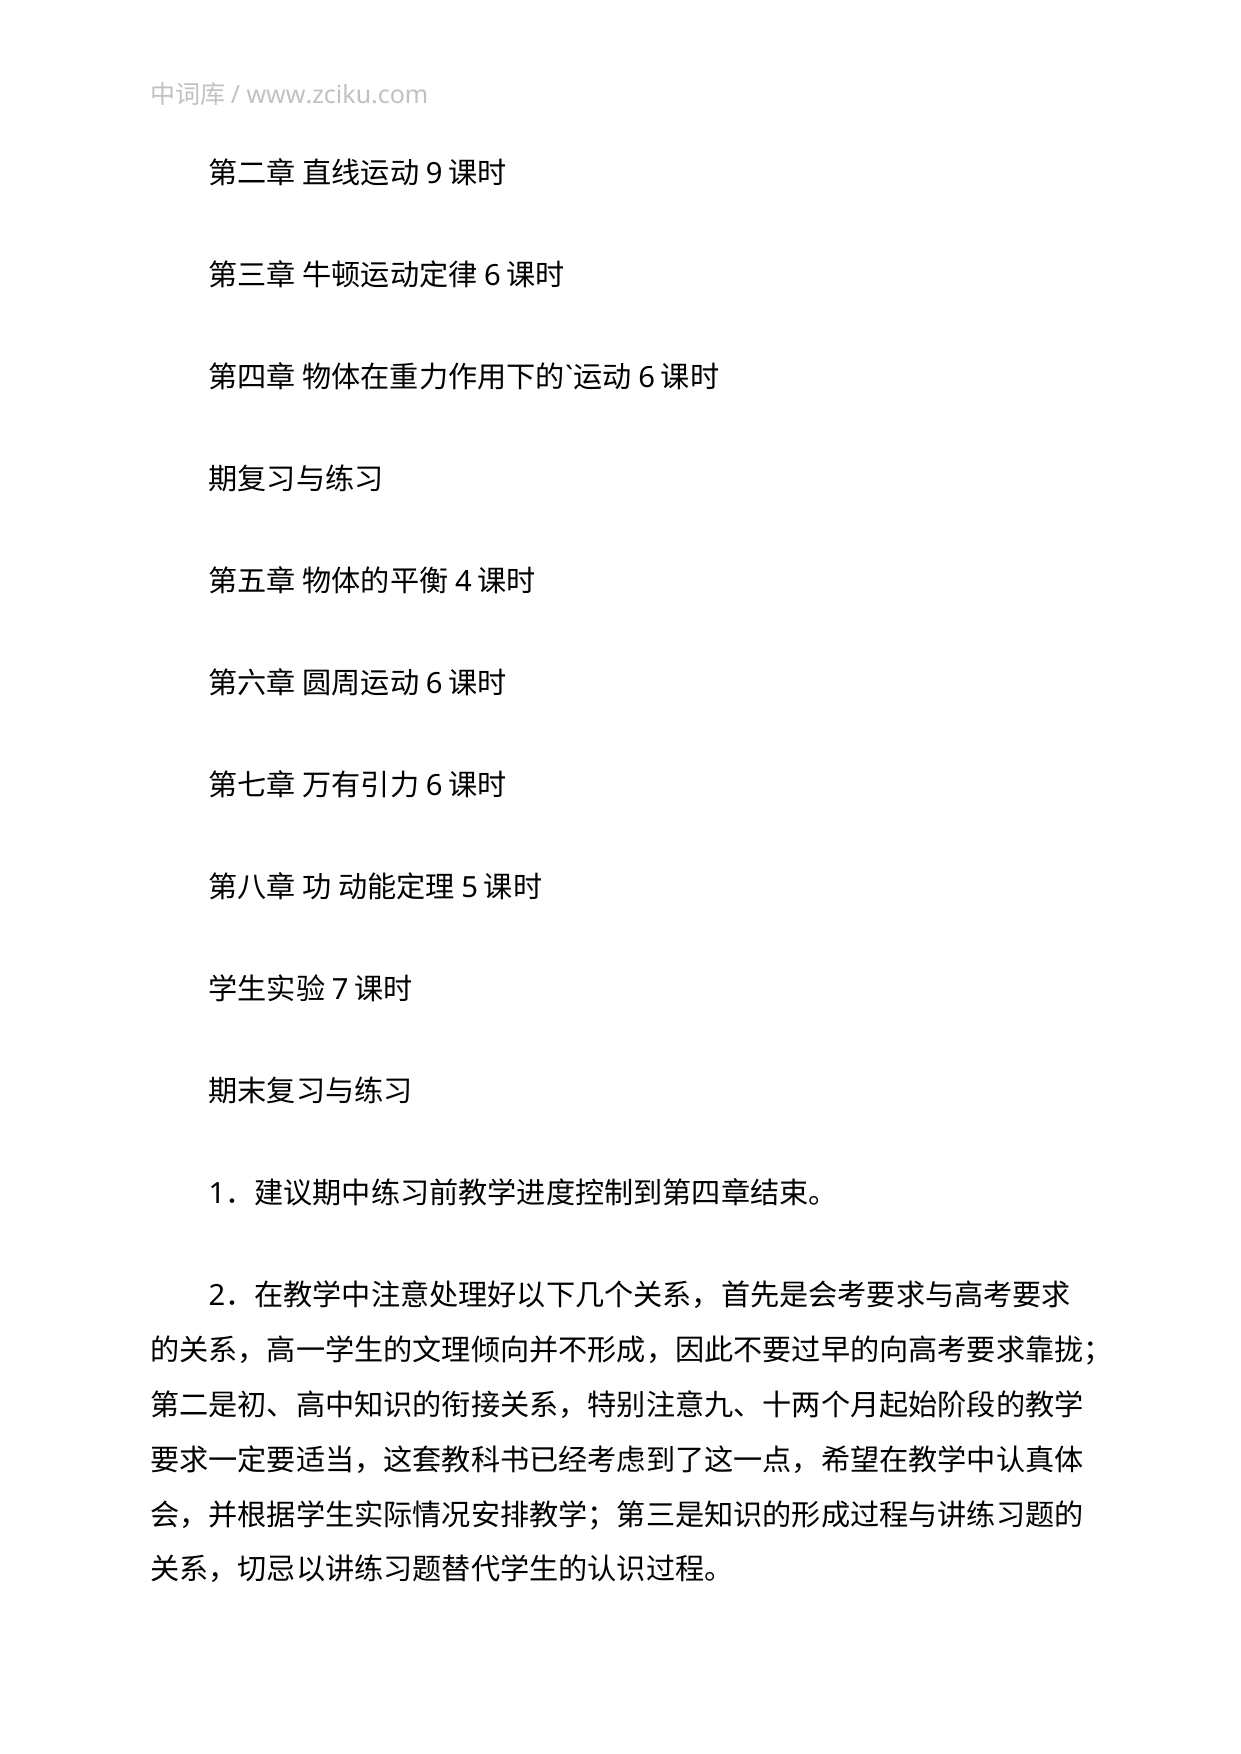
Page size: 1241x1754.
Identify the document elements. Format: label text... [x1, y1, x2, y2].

text 第三章 牛顿运动定律 6课时 [150, 252, 1090, 294]
text 第五章 物体的平衡 4课时 [150, 558, 1090, 600]
text 第二章 直线运动 9课时 [150, 150, 1090, 192]
text 第四章 物体在重力作用下的`运动 6课时 [150, 354, 1090, 396]
text 第八章 功 动能定理 5课时 [150, 864, 1090, 906]
text 期末复习与练习 [150, 1068, 1090, 1110]
text 1．建议期中练习前教学进度控制到第四章结束。 [150, 1169, 1090, 1212]
text 2．在教学中注意处理好以下几个关系，首先是会考要求与高考要求的关系，高一学生的文理倾向并不形成，因此不要过早的向高考要求靠拢；第二是初、高中知识的衔接关系，特别注意九、十两个月起始阶段的教学要求一定要适当，这套教科书已经考虑到了这一点，希望在教学中认真体会，并根据学生实际情况安排教学；第三是知识的形成过程与讲练习题的关系，切忌以讲练习题替代学生的认识过程。 [150, 1271, 1090, 1588]
text 学生实验 7课时 [150, 966, 1090, 1008]
text 第七章 万有引力 6课时 [150, 762, 1090, 804]
text 第六章 圆周运动 6课时 [150, 660, 1090, 702]
text 期复习与练习 [150, 456, 1090, 498]
